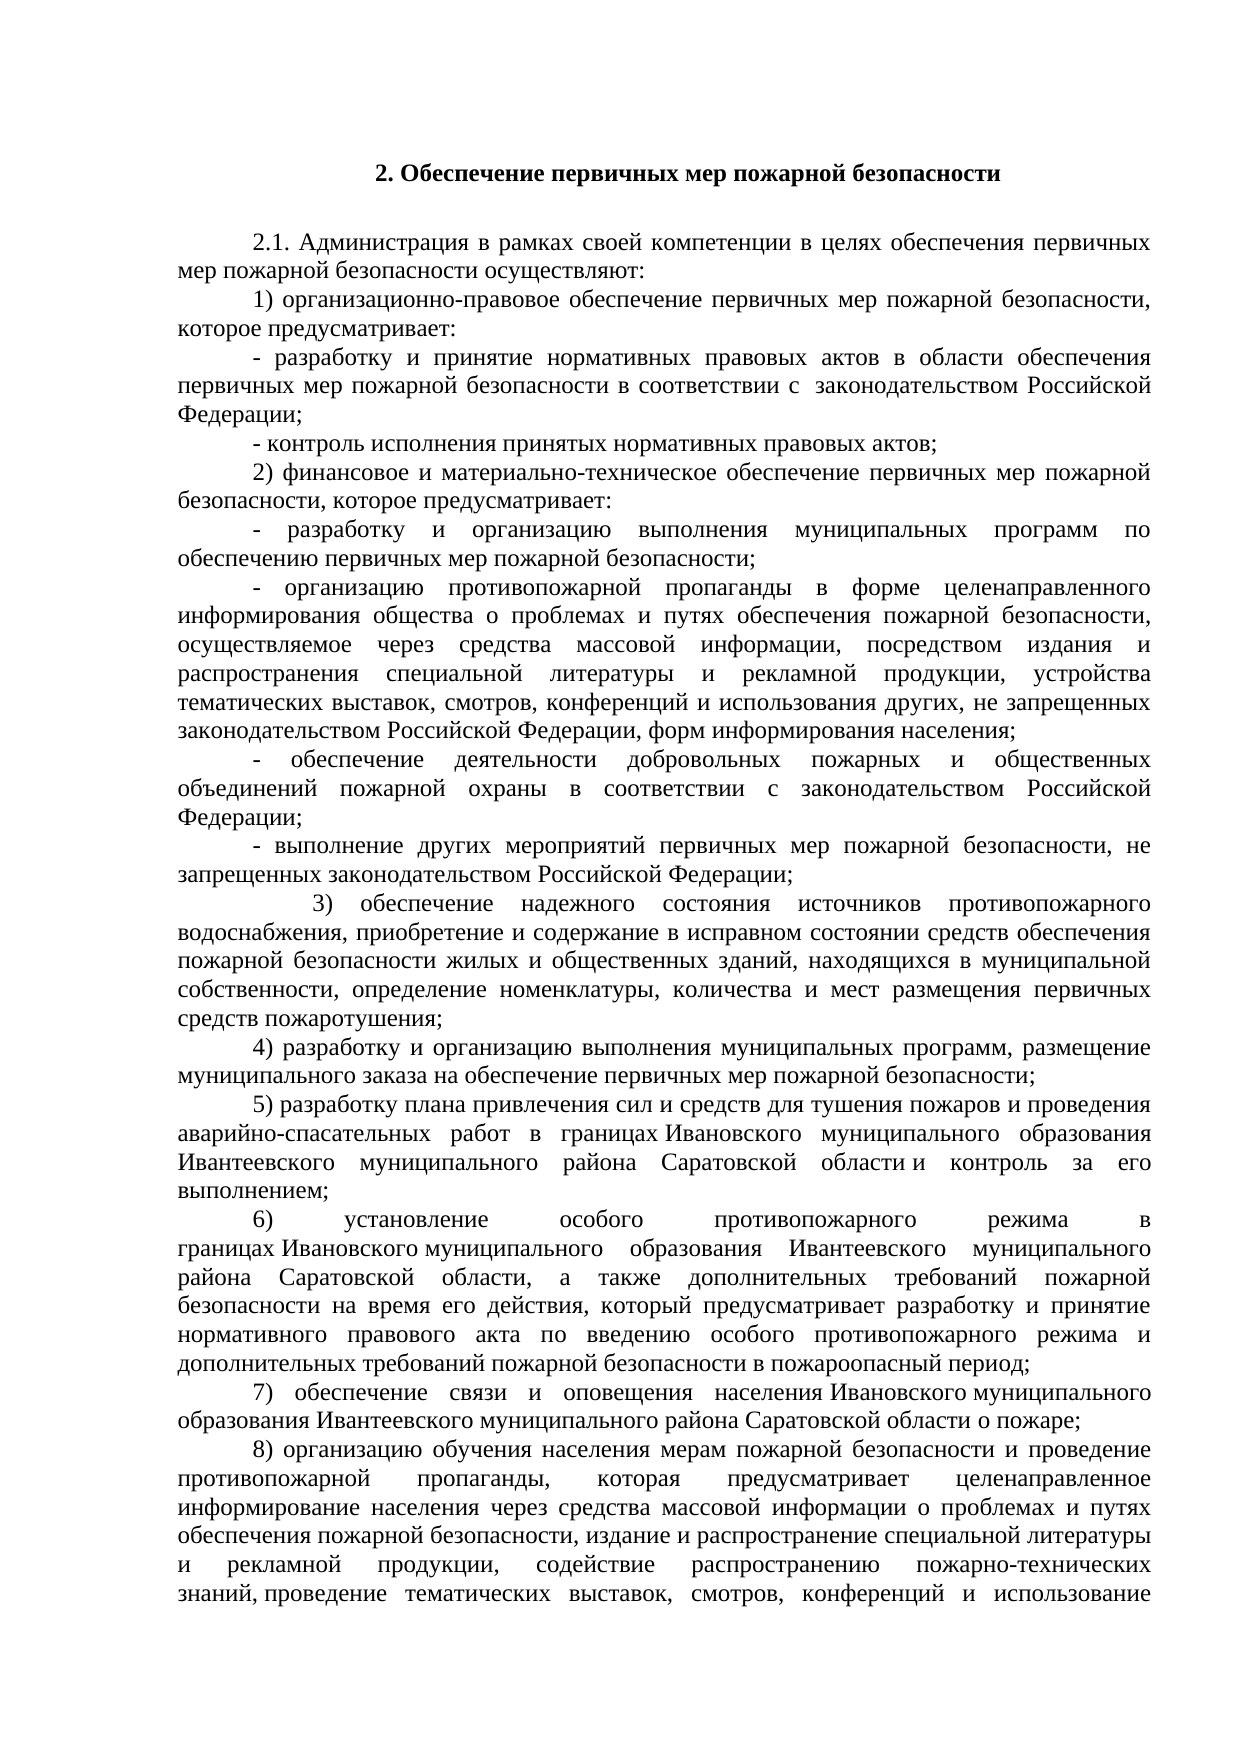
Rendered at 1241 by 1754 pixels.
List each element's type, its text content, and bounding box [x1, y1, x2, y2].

text 5) разработку плана привлечения сил и средств для тушения пожаров и проведения аварийно-спасательных работ в границах Ивановского муниципального образования Ивантеевского муниципального района Саратовской области и контроль за его выполнением; [177, 1089, 1152, 1204]
text - обеспечение деятельности добровольных пожарных и общественных объединений пожарной охраны в соответствии с законодательством Российской Федерации; [177, 744, 1152, 831]
text 4) разработку и организацию выполнения муниципальных программ, размещение муниципального заказа на обеспечение первичных мер пожарной безопасности; [177, 1032, 1152, 1089]
text 1) организационно-правовое обеспечение первичных мер пожарной безопасности, которое предусматривает: [177, 284, 1152, 342]
text 2. Обеспечение первичных мер пожарной безопасности [177, 158, 1152, 187]
text - организацию противопожарной пропаганды в форме целенаправленного информирования общества о проблемах и путях обеспечения пожарной безопасности, осуществляемое через средства массовой информации, посредством издания и распространения специальной литературы и рекламной продукции, устройства тематических выставок, смотров, конференций и использования других, не запрещенных законодательством Российской Федерации, форм информирования населения; [177, 572, 1152, 744]
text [177, 1434, 1152, 1607]
text 2.1. Администрация в рамках своей компетенции в целях обеспечения первичных мер пожарной безопасности осуществляют: [177, 227, 1152, 284]
text - контроль исполнения принятых нормативных правовых актов; [177, 428, 1152, 457]
text - разработку и организацию выполнения муниципальных программ по обеспечению первичных мер пожарной безопасности; [177, 514, 1152, 572]
text 6) установление особого противопожарного режима в границах Ивановского муниципального образования Ивантеевского муниципального района Саратовской области, а также дополнительных требований пожарной безопасности на время его действия, который предусматривает разработку и принятие нормативного правового акта по введению особого противопожарного режима и дополнительных требований пожарной безопасности в пожароопасный период; [177, 1204, 1152, 1377]
text 7) обеспечение связи и оповещения населения Ивановского муниципального образования Ивантеевского муниципального района Саратовской области о пожаре; [177, 1377, 1152, 1434]
text 3) обеспечение надежного состояния источников противопожарного водоснабжения, приобретение и содержание в исправном состоянии средств обеспечения пожарной безопасности жилых и общественных зданий, находящихся в муниципальной собственности, определение номенклатуры, количества и мест размещения первичных средств пожаротушения; [177, 888, 1152, 1032]
text - выполнение других мероприятий первичных мер пожарной безопасности, не запрещенных законодательством Российской Федерации; [177, 831, 1152, 888]
text - разработку и принятие нормативных правовых актов в области обеспечения первичных мер пожарной безопасности в соответствии с законодательством Российской Федерации; [177, 342, 1152, 428]
text 2) финансовое и материально-техническое обеспечение первичных мер пожарной безопасности, которое предусматривает: [177, 457, 1152, 514]
